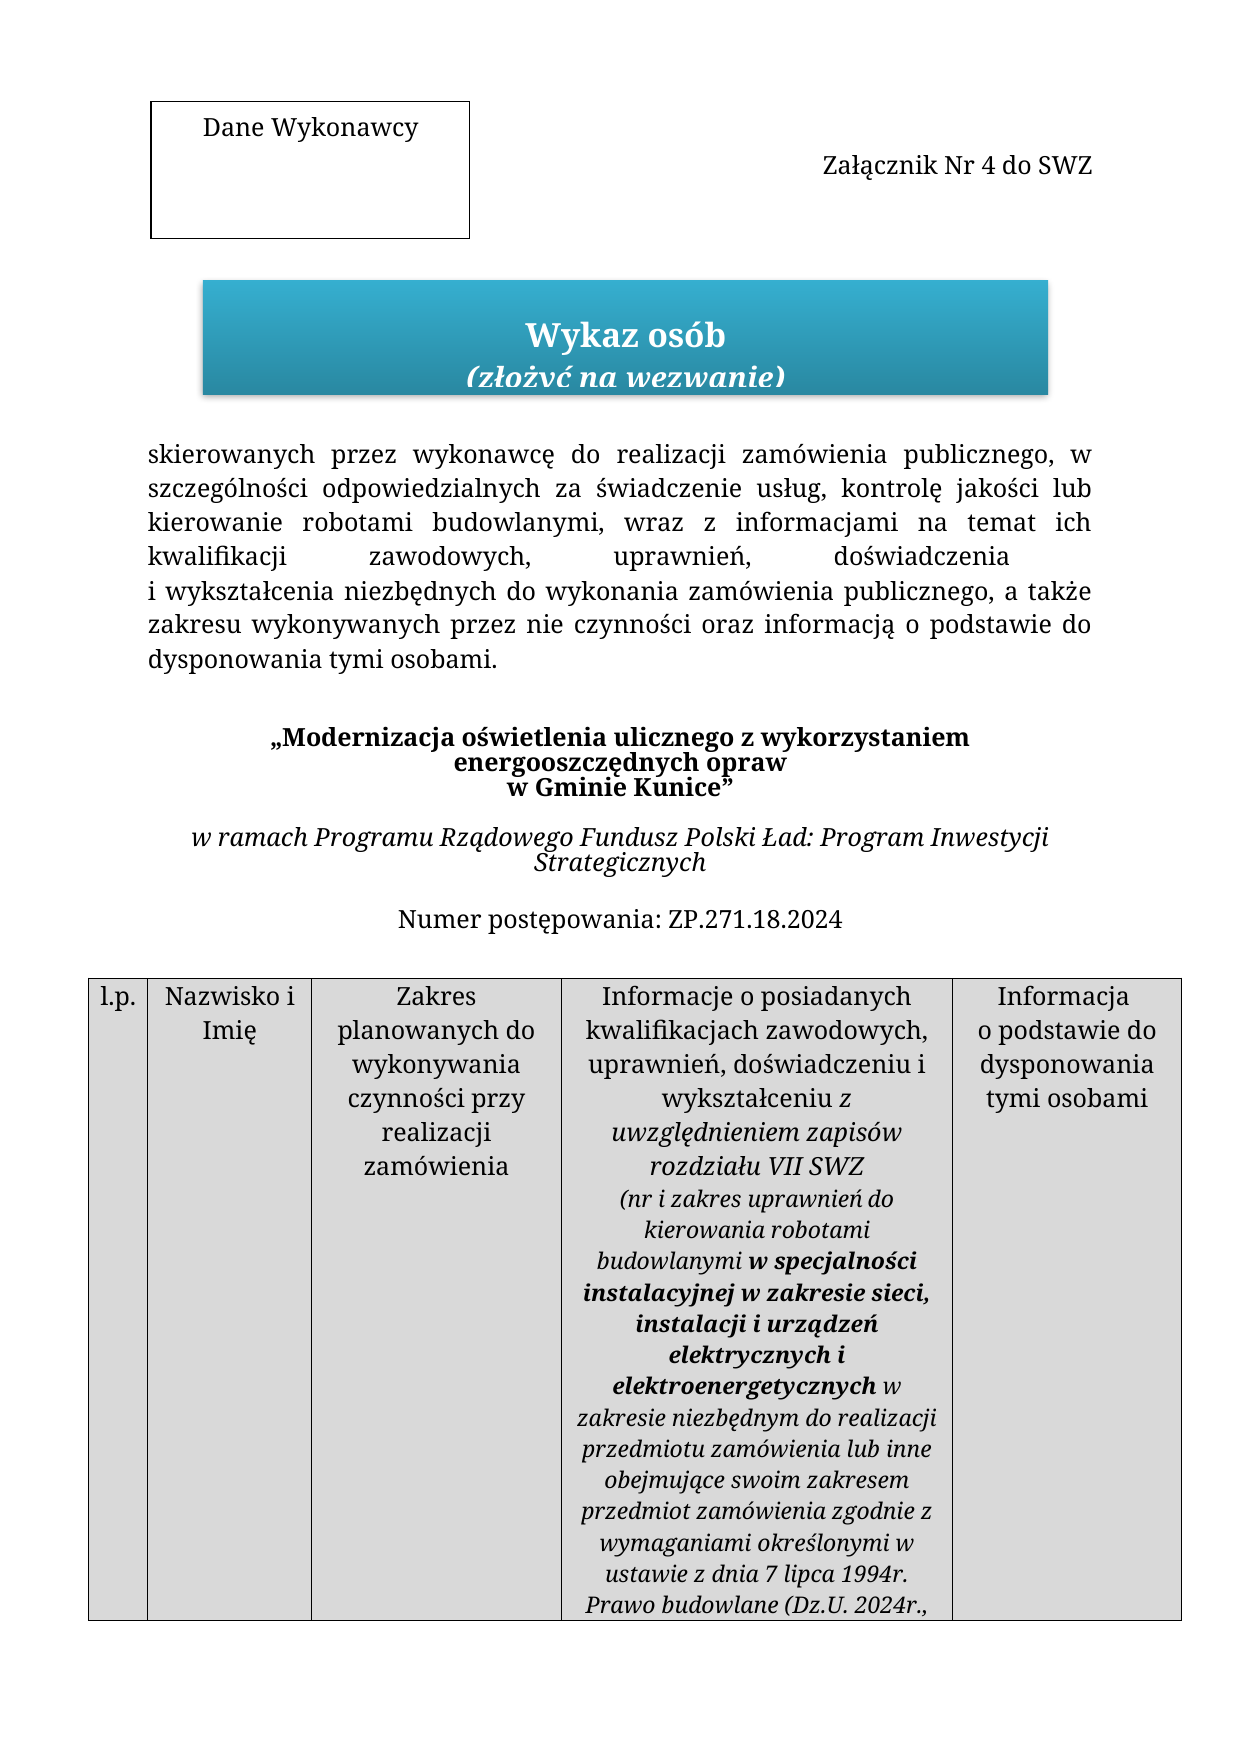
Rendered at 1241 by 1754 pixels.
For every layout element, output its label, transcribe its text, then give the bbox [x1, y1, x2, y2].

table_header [953, 979, 1181, 1620]
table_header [312, 979, 561, 1620]
text w Gminie Kunice” [148, 776, 1093, 801]
table_header Nazwisko i Imię [148, 979, 311, 1620]
text Numer postępowania: ZP.271.18.2024 [148, 901, 1093, 935]
table_header l.p. [89, 979, 147, 1620]
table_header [562, 979, 952, 1620]
text „Modernizacja oświetlenia ulicznego z wykorzystaniem energooszczędnych opraw [148, 726, 1093, 776]
text w ramach Programu Rządowego Fundusz Polski Ład: Program Inwestycji Strategicznych [148, 826, 1093, 876]
text Załącznik Nr 4 do SWZ [470, 148, 1093, 182]
text skierowanych przez wykonawcę do realizacji zamówienia publicznego, w szczególności odpowiedzialnych za świadczenie usług, kontrolę jakości lub kierowanie robotami budowlanymi, wraz z informacjami na temat ich kwalifikacji zawodowych, uprawnień, doświadczenia i wykształcenia niezbędnych do wykonania zamówienia publicznego, a także zakresu wykonywanych przez nie czynności oraz informacją o podstawie do dysponowania tymi osobami. [148, 437, 1093, 675]
